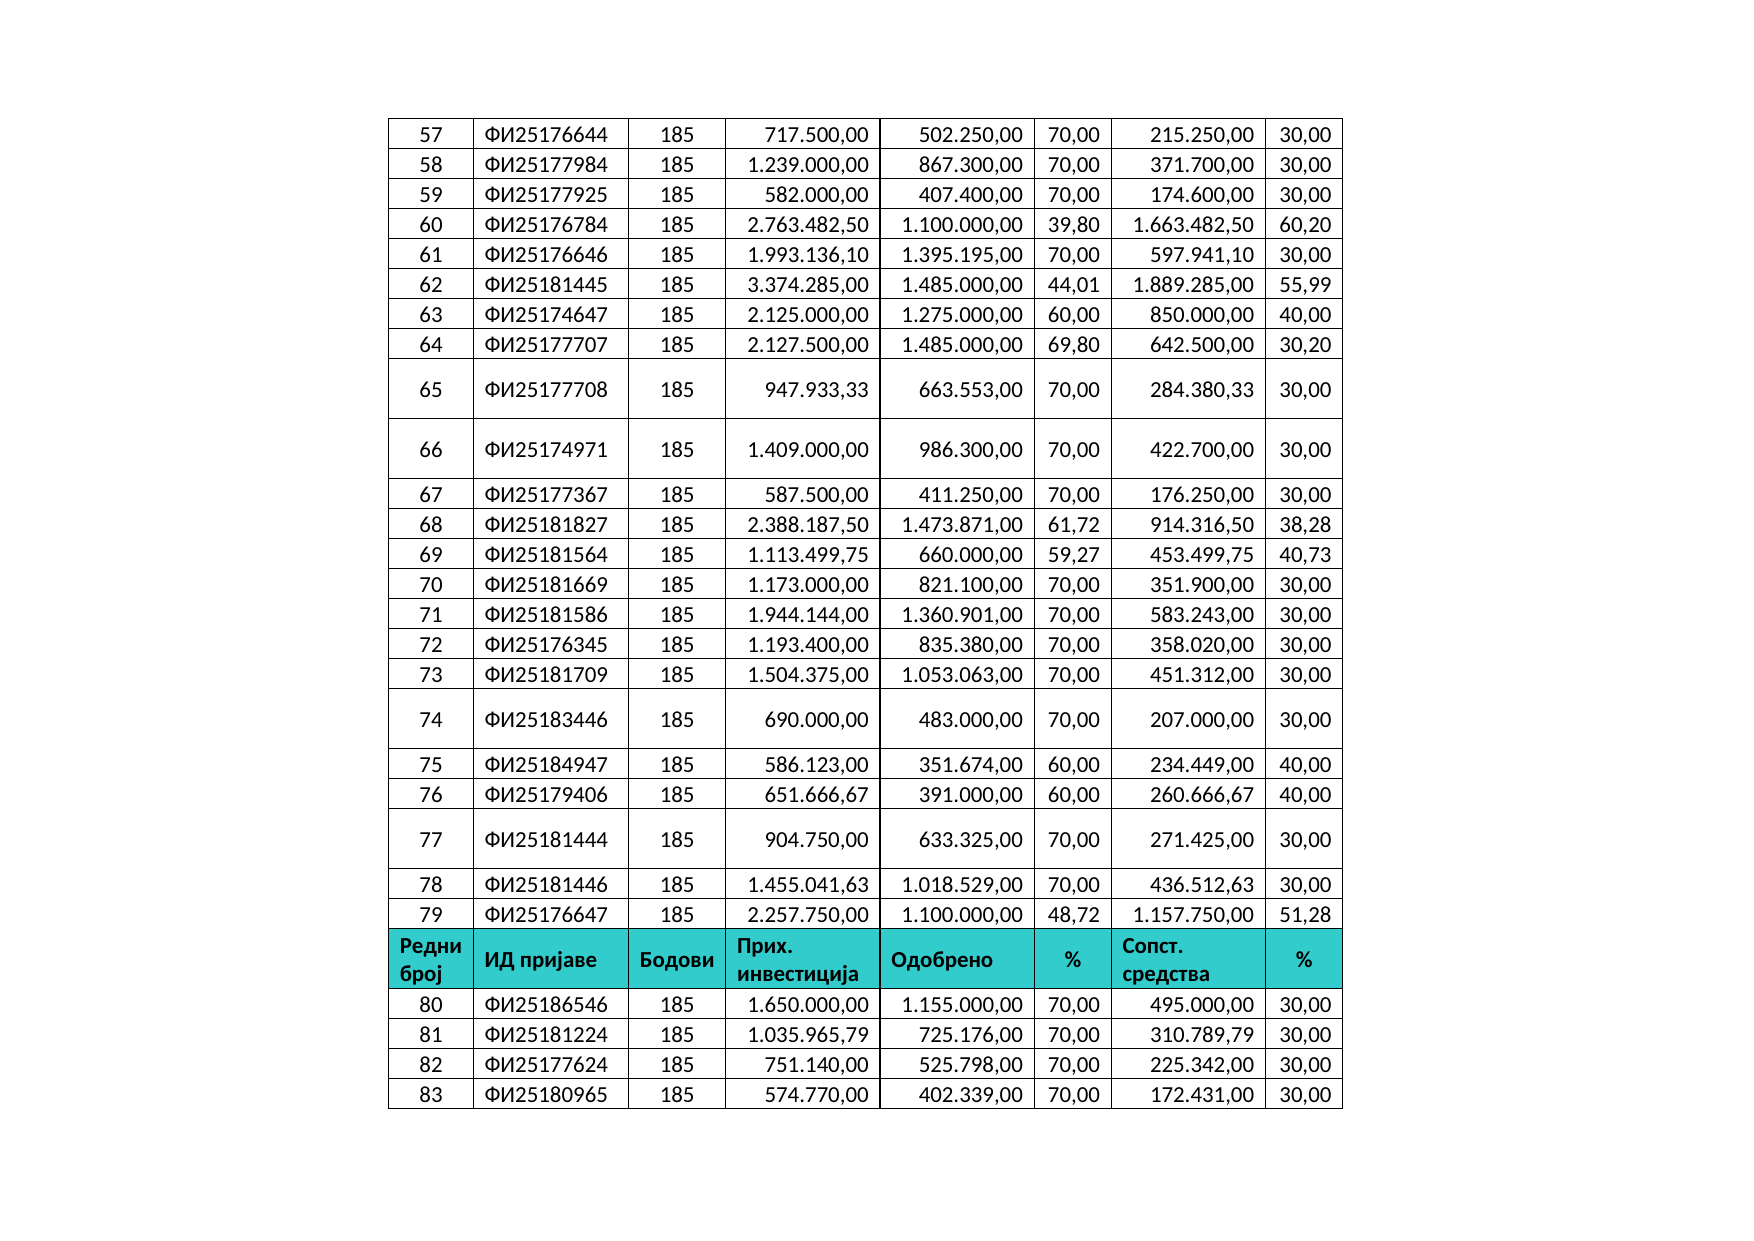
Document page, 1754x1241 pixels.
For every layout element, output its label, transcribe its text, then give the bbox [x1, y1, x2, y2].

table_cell 1.193.400,00 [726, 629, 879, 658]
table_cell 30,00 [1266, 1019, 1342, 1048]
table_cell ФИ25177624 [474, 1049, 628, 1078]
table_cell 582.000,00 [726, 179, 879, 208]
table_cell 75 [389, 749, 473, 778]
table_cell 2.127.500,00 [726, 329, 879, 358]
table_cell 70,00 [1035, 689, 1111, 748]
table_cell 60,20 [1266, 209, 1342, 238]
table_cell ФИ25174971 [474, 419, 628, 478]
table_cell 1.173.000,00 [726, 569, 879, 598]
table_cell 70,00 [1035, 869, 1111, 898]
table_cell 40,00 [1266, 749, 1342, 778]
table_cell 70,00 [1035, 419, 1111, 478]
table_cell 69,80 [1035, 329, 1111, 358]
table_cell 30,00 [1266, 599, 1342, 628]
table_cell 1.485.000,00 [881, 269, 1034, 298]
table_cell 48,72 [1035, 899, 1111, 928]
table_cell 663.553,00 [881, 359, 1034, 418]
table_cell 66 [389, 419, 473, 478]
table_cell Сопст. средства [1112, 929, 1265, 988]
table_cell 690.000,00 [726, 689, 879, 748]
table_cell 597.941,10 [1112, 239, 1265, 268]
table_cell 185 [629, 509, 725, 538]
table_cell 44,01 [1035, 269, 1111, 298]
table_cell 30,20 [1266, 329, 1342, 358]
table_cell 867.300,00 [881, 149, 1034, 178]
table_cell 70 [389, 569, 473, 598]
table_cell 65 [389, 359, 473, 418]
table_cell 57 [389, 119, 473, 148]
table_cell 70,00 [1035, 1049, 1111, 1078]
table_cell 1.018.529,00 [881, 869, 1034, 898]
table_cell 71 [389, 599, 473, 628]
table_cell 30,00 [1266, 659, 1342, 688]
table_cell ФИ25177708 [474, 359, 628, 418]
table_cell 1.113.499,75 [726, 539, 879, 568]
table_cell 40,00 [1266, 299, 1342, 328]
table_cell 260.666,67 [1112, 779, 1265, 808]
table_cell 30,00 [1266, 809, 1342, 868]
table_cell 70,00 [1035, 1079, 1111, 1108]
table_cell 451.312,00 [1112, 659, 1265, 688]
table_cell 1.157.750,00 [1112, 899, 1265, 928]
table_cell 185 [629, 479, 725, 508]
table_cell 1.275.000,00 [881, 299, 1034, 328]
table_cell ФИ25176345 [474, 629, 628, 658]
table_cell 411.250,00 [881, 479, 1034, 508]
table_cell 172.431,00 [1112, 1079, 1265, 1108]
table_cell 70,00 [1035, 1019, 1111, 1048]
table_cell 40,00 [1266, 779, 1342, 808]
table_cell 1.155.000,00 [881, 989, 1034, 1018]
table_cell 185 [629, 869, 725, 898]
table_cell 1.944.144,00 [726, 599, 879, 628]
table_cell 271.425,00 [1112, 809, 1265, 868]
table_cell 70,00 [1035, 569, 1111, 598]
table_cell ФИ25181669 [474, 569, 628, 598]
table_cell 642.500,00 [1112, 329, 1265, 358]
table_cell 185 [629, 329, 725, 358]
table_cell 67 [389, 479, 473, 508]
table_cell 30,00 [1266, 239, 1342, 268]
table_cell 947.933,33 [726, 359, 879, 418]
table_cell 207.000,00 [1112, 689, 1265, 748]
table_cell 651.666,67 [726, 779, 879, 808]
table_cell 174.600,00 [1112, 179, 1265, 208]
table_cell ФИ25177984 [474, 149, 628, 178]
table_cell 185 [629, 269, 725, 298]
table_cell 986.300,00 [881, 419, 1034, 478]
table_cell ФИ25176647 [474, 899, 628, 928]
table_cell 39,80 [1035, 209, 1111, 238]
table_cell 633.325,00 [881, 809, 1034, 868]
table_cell Бодови [629, 929, 725, 988]
table_cell 76 [389, 779, 473, 808]
table_cell 185 [629, 149, 725, 178]
table_cell 30,00 [1266, 689, 1342, 748]
table_cell 70,00 [1035, 629, 1111, 658]
table_cell 284.380,33 [1112, 359, 1265, 418]
table_cell 38,28 [1266, 509, 1342, 538]
table_cell ФИ25176784 [474, 209, 628, 238]
table_cell 717.500,00 [726, 119, 879, 148]
table_cell 2.388.187,50 [726, 509, 879, 538]
table_cell ФИ25177367 [474, 479, 628, 508]
table_cell 185 [629, 299, 725, 328]
table_cell 64 [389, 329, 473, 358]
table_cell 30,00 [1266, 359, 1342, 418]
table_cell 1.889.285,00 [1112, 269, 1265, 298]
table_cell 351.674,00 [881, 749, 1034, 778]
table_cell ФИ25181224 [474, 1019, 628, 1048]
table_cell 79 [389, 899, 473, 928]
table_cell 63 [389, 299, 473, 328]
table_cell 51,28 [1266, 899, 1342, 928]
table_cell 185 [629, 749, 725, 778]
table_cell 185 [629, 419, 725, 478]
table_cell 402.339,00 [881, 1079, 1034, 1108]
table_cell 62 [389, 269, 473, 298]
table_cell 185 [629, 1049, 725, 1078]
table_cell 1.993.136,10 [726, 239, 879, 268]
table_cell 2.763.482,50 [726, 209, 879, 238]
table_cell 1.360.901,00 [881, 599, 1034, 628]
table_cell ФИ25183446 [474, 689, 628, 748]
table_cell 185 [629, 119, 725, 148]
table_cell 1.663.482,50 [1112, 209, 1265, 238]
table_cell 185 [629, 629, 725, 658]
table_cell 70,00 [1035, 119, 1111, 148]
table_cell 60,00 [1035, 299, 1111, 328]
table_cell 70,00 [1035, 239, 1111, 268]
table_cell 1.239.000,00 [726, 149, 879, 178]
table_cell 185 [629, 569, 725, 598]
table_cell 77 [389, 809, 473, 868]
table_cell 185 [629, 1019, 725, 1048]
table_cell 185 [629, 689, 725, 748]
table_cell Одобрено [881, 929, 1034, 988]
table_cell 1.650.000,00 [726, 989, 879, 1018]
table_cell 60,00 [1035, 749, 1111, 778]
table_cell 70,00 [1035, 809, 1111, 868]
table_cell 1.485.000,00 [881, 329, 1034, 358]
table_cell 1.100.000,00 [881, 209, 1034, 238]
table_cell 660.000,00 [881, 539, 1034, 568]
table_cell 70,00 [1035, 659, 1111, 688]
table_cell ФИ25181586 [474, 599, 628, 628]
table_cell 586.123,00 [726, 749, 879, 778]
table_cell 58 [389, 149, 473, 178]
table_cell ФИ25186546 [474, 989, 628, 1018]
table_cell 185 [629, 1079, 725, 1108]
table_cell 176.250,00 [1112, 479, 1265, 508]
table_cell 30,00 [1266, 149, 1342, 178]
table_cell 751.140,00 [726, 1049, 879, 1078]
table_cell ФИ25184947 [474, 749, 628, 778]
table_cell 74 [389, 689, 473, 748]
table_cell 185 [629, 209, 725, 238]
table_cell ФИ25181444 [474, 809, 628, 868]
table_cell 185 [629, 239, 725, 268]
table_cell 30,00 [1266, 1049, 1342, 1078]
table_cell 185 [629, 989, 725, 1018]
table_cell 185 [629, 809, 725, 868]
table_cell 185 [629, 599, 725, 628]
table_cell 81 [389, 1019, 473, 1048]
table_cell 61,72 [1035, 509, 1111, 538]
table_cell 583.243,00 [1112, 599, 1265, 628]
table_cell 69 [389, 539, 473, 568]
table_cell ФИ25176646 [474, 239, 628, 268]
table_cell 70,00 [1035, 479, 1111, 508]
table_cell 70,00 [1035, 149, 1111, 178]
table_cell 30,00 [1266, 179, 1342, 208]
table_cell 821.100,00 [881, 569, 1034, 598]
table_cell 725.176,00 [881, 1019, 1034, 1048]
table_cell 1.053.063,00 [881, 659, 1034, 688]
table_cell 436.512,63 [1112, 869, 1265, 898]
table_cell 453.499,75 [1112, 539, 1265, 568]
table_cell 30,00 [1266, 1079, 1342, 1108]
table_cell % [1035, 929, 1111, 988]
table_cell 904.750,00 [726, 809, 879, 868]
table_cell 30,00 [1266, 479, 1342, 508]
table_cell 234.449,00 [1112, 749, 1265, 778]
table_cell ФИ25181827 [474, 509, 628, 538]
table_cell 1.409.000,00 [726, 419, 879, 478]
table_cell 185 [629, 179, 725, 208]
table_cell 391.000,00 [881, 779, 1034, 808]
table_cell 310.789,79 [1112, 1019, 1265, 1048]
table_cell 30,00 [1266, 989, 1342, 1018]
table_cell 1.473.871,00 [881, 509, 1034, 538]
table_cell 1.100.000,00 [881, 899, 1034, 928]
table_cell 225.342,00 [1112, 1049, 1265, 1078]
table_cell 835.380,00 [881, 629, 1034, 658]
table_cell ФИ25181446 [474, 869, 628, 898]
table_cell ФИ25180965 [474, 1079, 628, 1108]
table_cell 30,00 [1266, 119, 1342, 148]
table_cell 70,00 [1035, 179, 1111, 208]
table_cell ИД пријаве [474, 929, 628, 988]
table_cell 1.395.195,00 [881, 239, 1034, 268]
table_cell 495.000,00 [1112, 989, 1265, 1018]
table_cell 70,00 [1035, 359, 1111, 418]
table_cell 574.770,00 [726, 1079, 879, 1108]
table_cell 358.020,00 [1112, 629, 1265, 658]
table_cell 61 [389, 239, 473, 268]
table_cell 371.700,00 [1112, 149, 1265, 178]
table_cell 850.000,00 [1112, 299, 1265, 328]
table_cell 72 [389, 629, 473, 658]
table_cell 30,00 [1266, 569, 1342, 598]
table_cell ФИ25177707 [474, 329, 628, 358]
table_cell 55,99 [1266, 269, 1342, 298]
table_cell 70,00 [1035, 599, 1111, 628]
table_cell 70,00 [1035, 989, 1111, 1018]
table_cell 60 [389, 209, 473, 238]
table_cell ФИ25181564 [474, 539, 628, 568]
table_cell 407.400,00 [881, 179, 1034, 208]
table_cell 59,27 [1035, 539, 1111, 568]
table_cell 73 [389, 659, 473, 688]
table_cell 185 [629, 899, 725, 928]
table_cell ФИ25181709 [474, 659, 628, 688]
table_cell 1.504.375,00 [726, 659, 879, 688]
table_cell 185 [629, 359, 725, 418]
table_cell ФИ25177925 [474, 179, 628, 208]
table_cell 1.455.041,63 [726, 869, 879, 898]
table_cell 83 [389, 1079, 473, 1108]
table_cell 3.374.285,00 [726, 269, 879, 298]
table_cell 80 [389, 989, 473, 1018]
table_cell 78 [389, 869, 473, 898]
table_cell 483.000,00 [881, 689, 1034, 748]
table_cell Редни број [389, 929, 473, 988]
table_cell 525.798,00 [881, 1049, 1034, 1078]
table_cell 59 [389, 179, 473, 208]
table_cell ФИ25176644 [474, 119, 628, 148]
table_cell 351.900,00 [1112, 569, 1265, 598]
table_cell ФИ25179406 [474, 779, 628, 808]
table_cell 185 [629, 659, 725, 688]
table_cell 185 [629, 539, 725, 568]
table_cell ФИ25181445 [474, 269, 628, 298]
table_cell 40,73 [1266, 539, 1342, 568]
table_cell 82 [389, 1049, 473, 1078]
table_cell 68 [389, 509, 473, 538]
table_cell 422.700,00 [1112, 419, 1265, 478]
table_cell 1.035.965,79 [726, 1019, 879, 1048]
table_cell 587.500,00 [726, 479, 879, 508]
table_cell 215.250,00 [1112, 119, 1265, 148]
table_cell 2.125.000,00 [726, 299, 879, 328]
table_cell 30,00 [1266, 419, 1342, 478]
table_cell 185 [629, 779, 725, 808]
table_cell % [1266, 929, 1342, 988]
table_cell 30,00 [1266, 869, 1342, 898]
table_cell 914.316,50 [1112, 509, 1265, 538]
table_cell 60,00 [1035, 779, 1111, 808]
table_cell ФИ25174647 [474, 299, 628, 328]
table_cell 2.257.750,00 [726, 899, 879, 928]
table_cell 30,00 [1266, 629, 1342, 658]
table_cell 502.250,00 [881, 119, 1034, 148]
table_cell Прих. инвестиција [726, 929, 879, 988]
